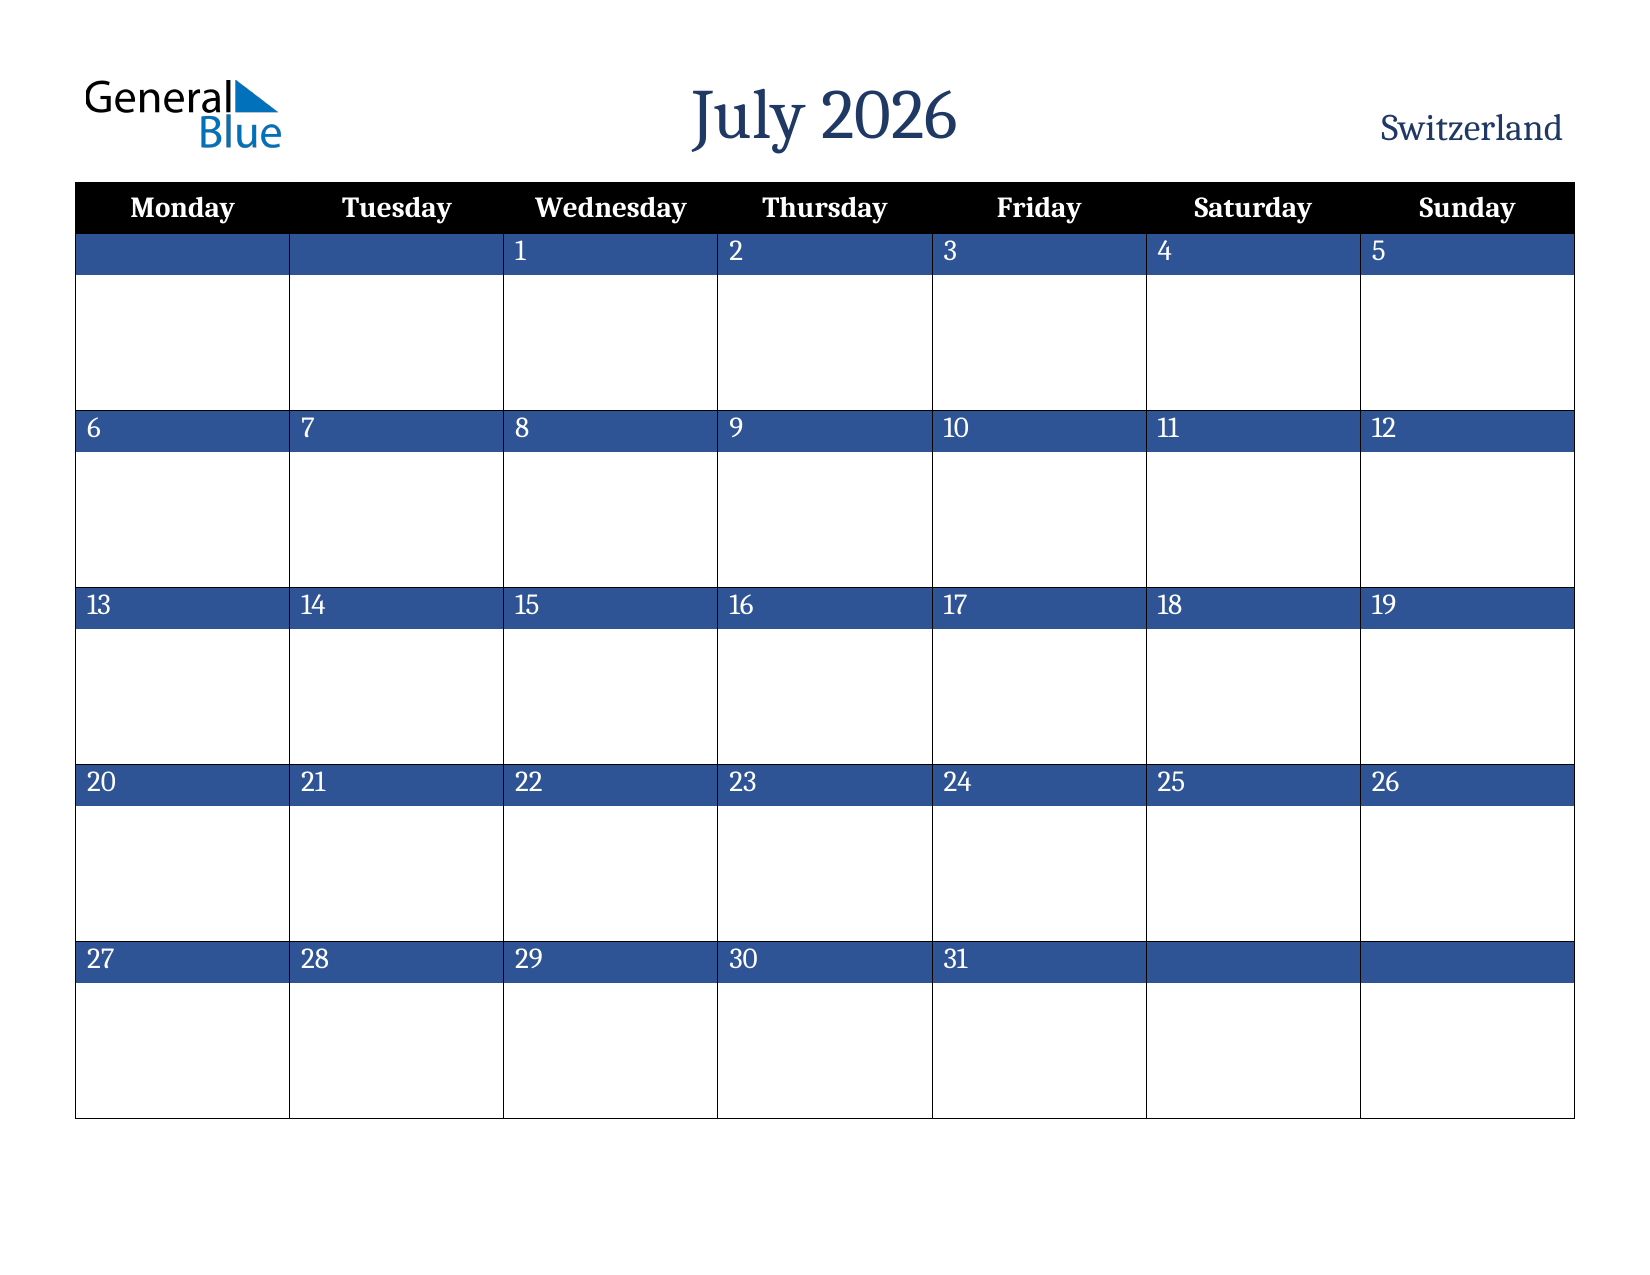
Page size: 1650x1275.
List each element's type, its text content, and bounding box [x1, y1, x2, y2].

table_cell 31 [933, 942, 1146, 983]
table_cell 24 [933, 765, 1146, 806]
table_cell 3 [933, 234, 1146, 275]
table_cell [76, 275, 289, 410]
table_cell [1361, 806, 1574, 941]
table_cell [1147, 983, 1360, 1118]
table_cell [504, 983, 717, 1118]
table_cell Monday [76, 183, 289, 233]
table_cell 18 [1147, 588, 1360, 629]
table_cell 23 [718, 765, 932, 806]
table_cell [1147, 629, 1360, 764]
table_cell 14 [290, 588, 503, 629]
table_cell 30 [718, 942, 932, 983]
table_cell Saturday [1147, 183, 1360, 233]
table_cell [504, 275, 717, 410]
table_cell [290, 275, 503, 410]
table_cell [290, 629, 503, 764]
table_cell [718, 983, 932, 1118]
table_cell 13 [76, 588, 289, 629]
table_cell [718, 452, 932, 587]
table_cell [290, 452, 503, 587]
table_cell 15 [504, 588, 717, 629]
table_cell 19 [1361, 588, 1574, 629]
table_cell 1 [504, 234, 717, 275]
table_cell [1361, 629, 1574, 764]
table_cell 17 [933, 588, 1146, 629]
table_cell 22 [504, 765, 717, 806]
table_cell [1361, 942, 1574, 983]
table_cell 12 [1361, 411, 1574, 452]
table_cell [290, 234, 503, 275]
table_cell 6 [76, 411, 289, 452]
table_cell [933, 983, 1146, 1118]
table_cell [76, 806, 289, 941]
table_cell [933, 275, 1146, 410]
table_cell 7 [290, 411, 503, 452]
table_cell [290, 983, 503, 1118]
table_cell Tuesday [290, 183, 503, 233]
table_cell 11 [1147, 411, 1360, 452]
table_cell Sunday [1361, 183, 1574, 233]
table_cell 10 [933, 411, 1146, 452]
table_cell [504, 629, 717, 764]
table_cell [290, 806, 503, 941]
table_cell [76, 234, 289, 275]
table_cell [1147, 806, 1360, 941]
table_cell Thursday [718, 183, 932, 233]
table_cell 20 [76, 765, 289, 806]
table_cell [718, 629, 932, 764]
table_cell 29 [504, 942, 717, 983]
picture [86, 80, 281, 148]
table_cell 28 [290, 942, 503, 983]
table_cell [933, 806, 1146, 941]
table_header Switzerland [1146, 75, 1574, 182]
table_cell 4 [1147, 234, 1360, 275]
table_header [76, 75, 503, 182]
table_cell [504, 452, 717, 587]
table_cell [933, 452, 1146, 587]
table_cell 21 [290, 765, 503, 806]
table_cell [76, 452, 289, 587]
table_cell Wednesday [504, 183, 717, 233]
table_cell 2 [718, 234, 932, 275]
table_cell Friday [933, 183, 1146, 233]
table_cell [76, 983, 289, 1118]
table_cell [1361, 275, 1574, 410]
table_cell [1147, 942, 1360, 983]
table_cell [718, 806, 932, 941]
table_cell [76, 629, 289, 764]
table_header July 2026 [504, 75, 1146, 182]
table_cell [504, 806, 717, 941]
table_cell [1361, 983, 1574, 1118]
table_cell 9 [718, 411, 932, 452]
table_cell 26 [1361, 765, 1574, 806]
table_cell 8 [504, 411, 717, 452]
table_cell [718, 275, 932, 410]
table_cell 25 [1147, 765, 1360, 806]
table_cell 27 [76, 942, 289, 983]
table_cell 16 [718, 588, 932, 629]
table_cell 5 [1361, 234, 1574, 275]
table_cell [1147, 275, 1360, 410]
table_cell [1361, 452, 1574, 587]
table_cell [1147, 452, 1360, 587]
table_cell [933, 629, 1146, 764]
